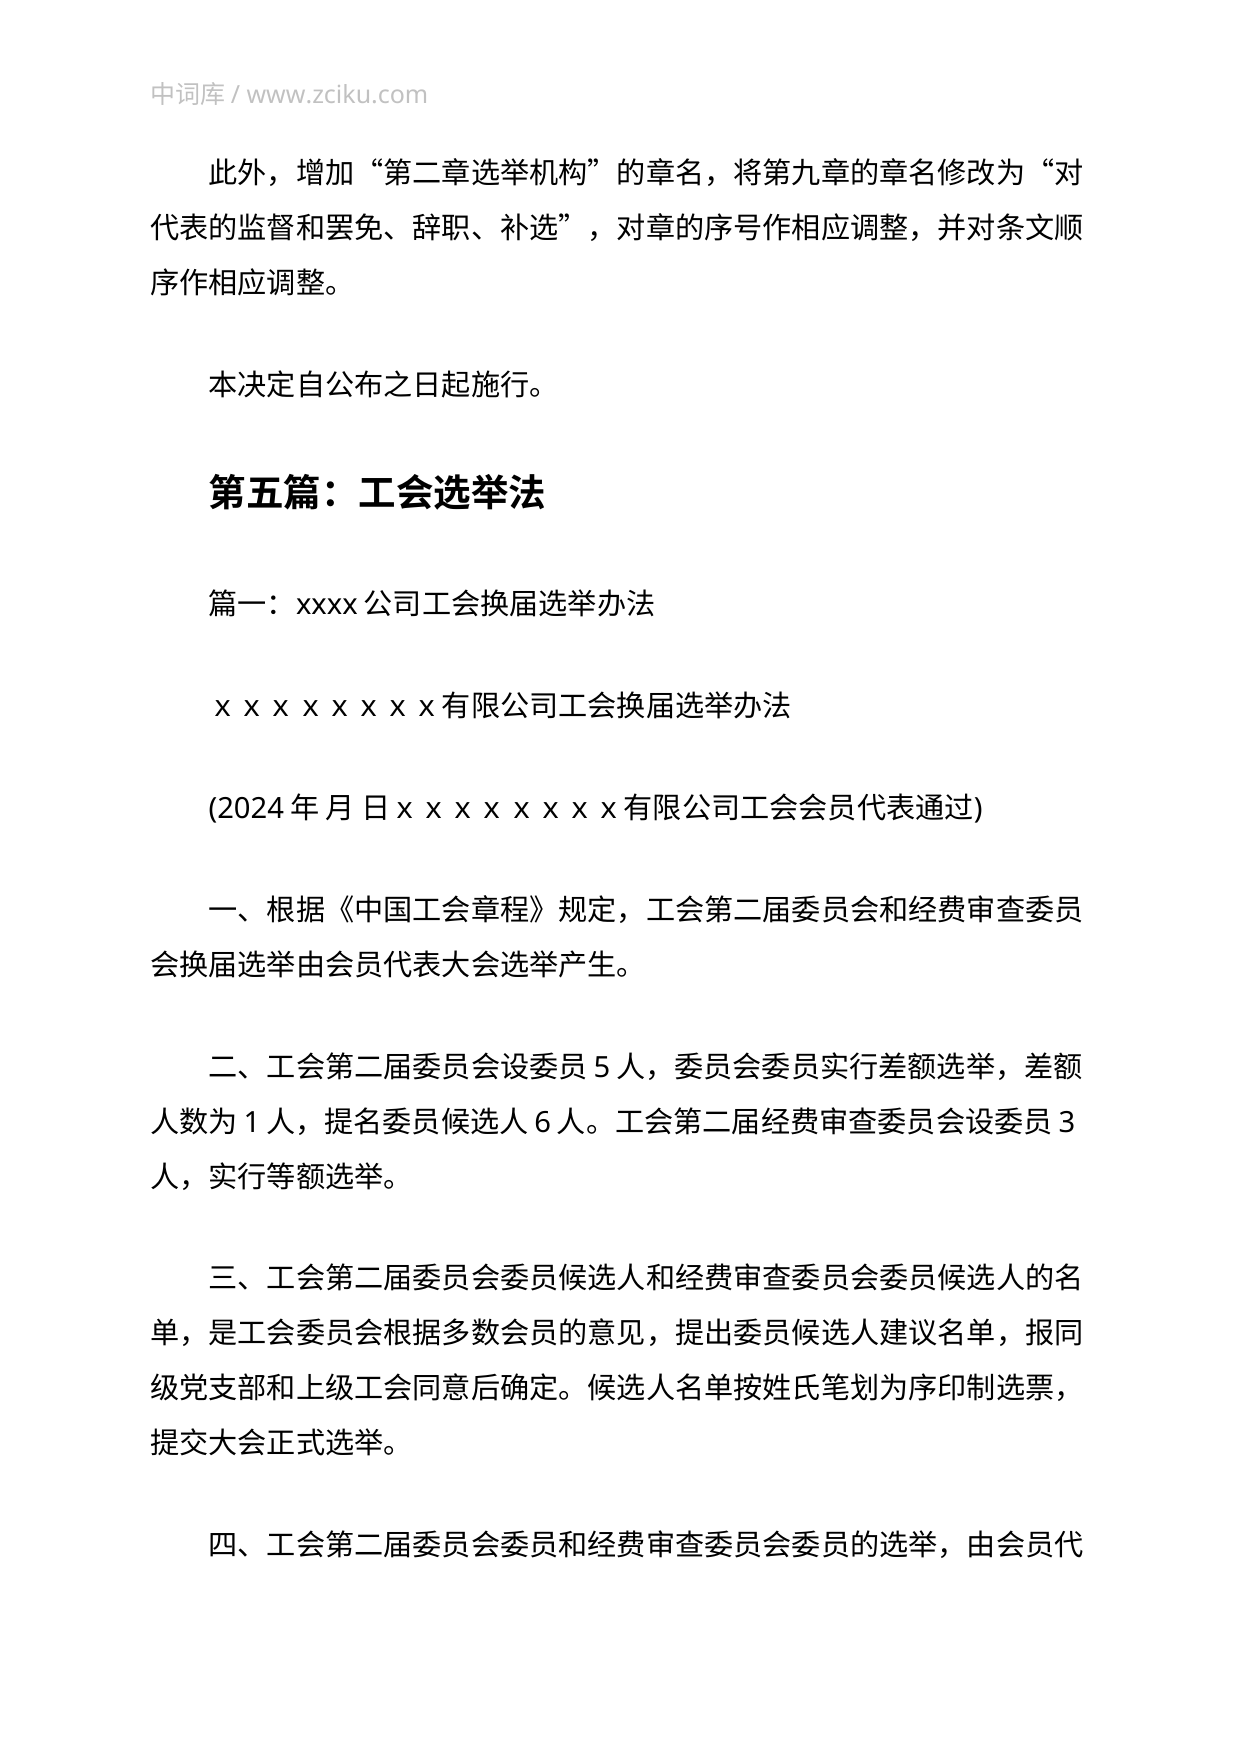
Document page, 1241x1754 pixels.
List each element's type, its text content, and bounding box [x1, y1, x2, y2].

text 此外，增加“第二章选举机构”的章名，将第九章的章名修改为“对代表的监督和罢免、辞职、补选”，对章的序号作相应调整，并对条文顺序作相应调整。 [150, 150, 1090, 302]
text (2024年 月 日ｘｘｘｘｘｘｘｘ有限公司工会会员代表通过) [150, 784, 1090, 827]
text 一、根据《中国工会章程》规定，工会第二届委员会和经费审查委员会换届选举由会员代表大会选举产生。 [150, 886, 1090, 984]
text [150, 1521, 1090, 1564]
text 第五篇：工会选举法 [150, 463, 1090, 518]
text 篇一：xxxx公司工会换届选举办法 [150, 581, 1090, 623]
text 本决定自公布之日起施行。 [150, 362, 1090, 404]
text 三、工会第二届委员会委员候选人和经费审查委员会委员候选人的名单，是工会委员会根据多数会员的意见，提出委员候选人建议名单，报同级党支部和上级工会同意后确定。候选人名单按姓氏笔划为序印制选票，提交大会正式选举。 [150, 1255, 1090, 1462]
text 二、工会第二届委员会设委员5人，委员会委员实行差额选举，差额人数为1人，提名委员候选人6人。工会第二届经费审查委员会设委员3人，实行等额选举。 [150, 1043, 1090, 1195]
text ｘｘｘｘｘｘｘｘ有限公司工会换届选举办法 [150, 683, 1090, 725]
